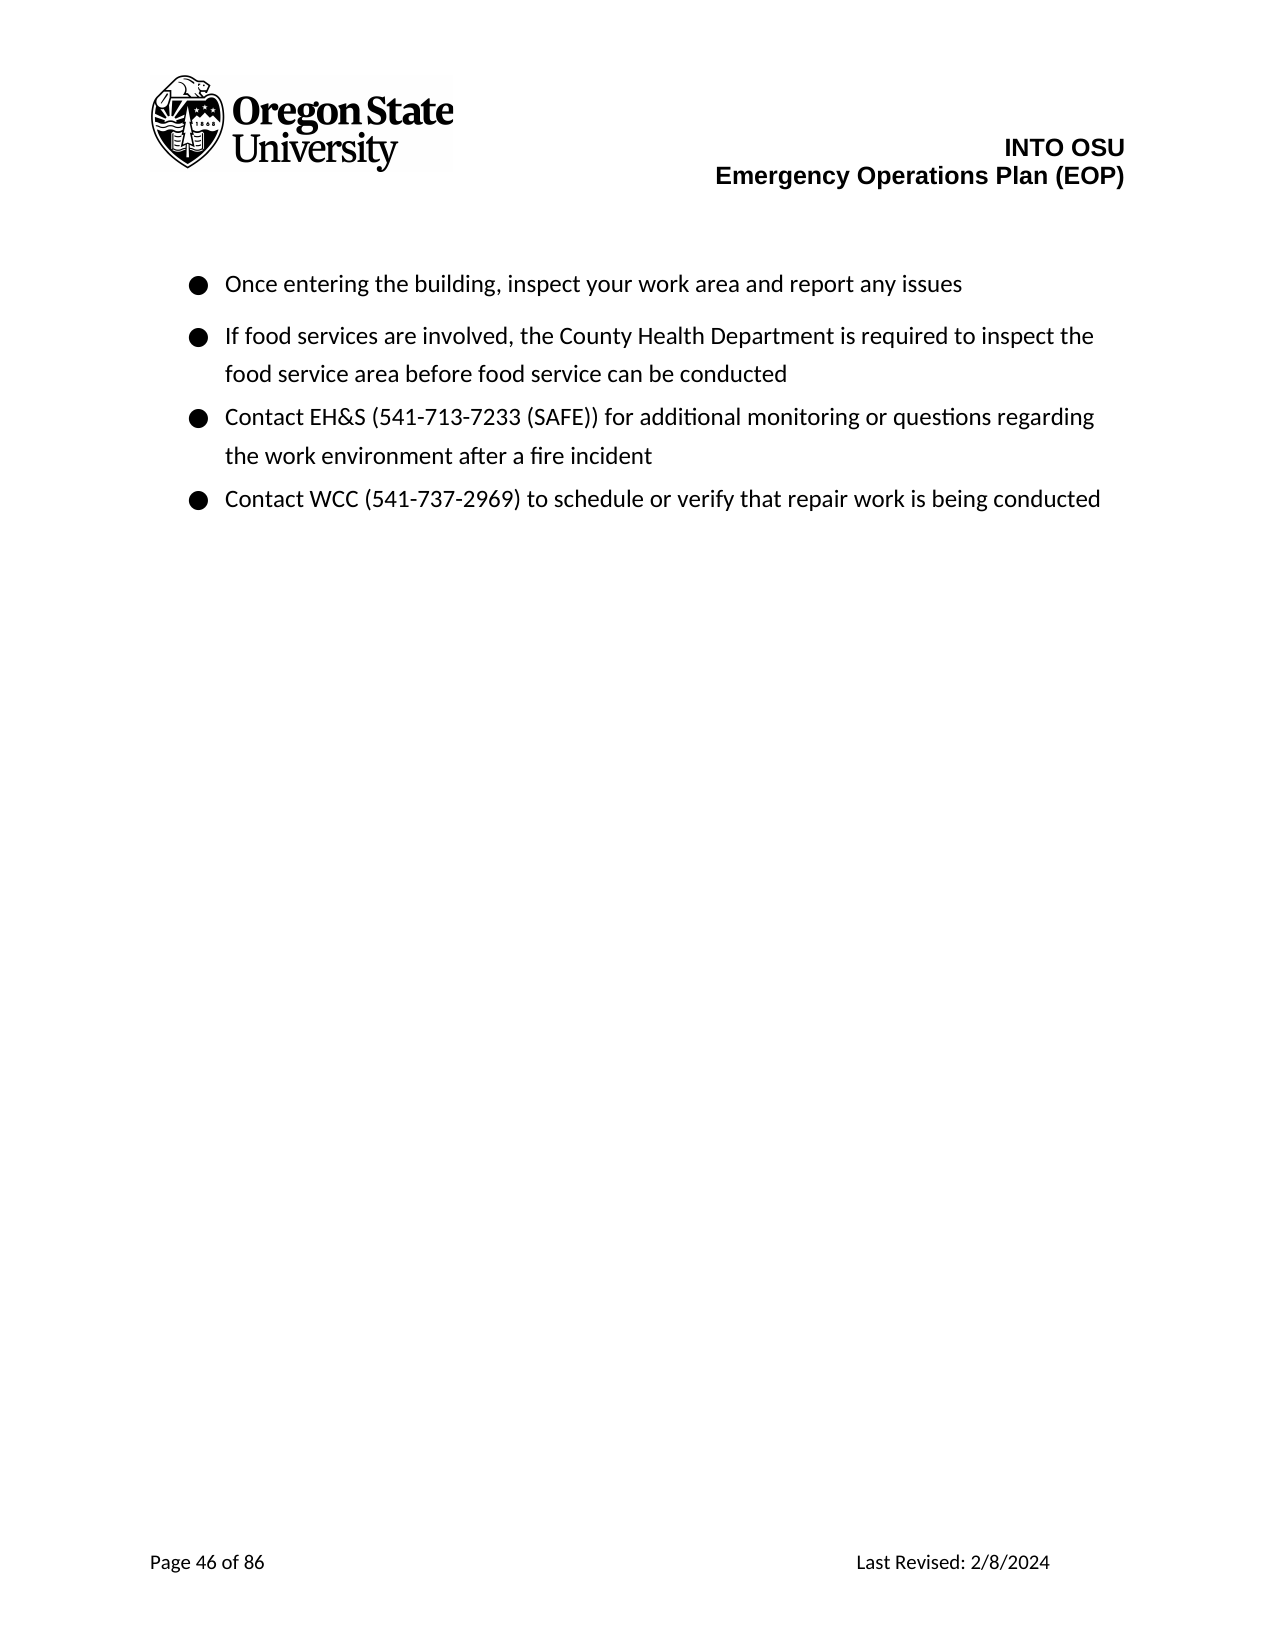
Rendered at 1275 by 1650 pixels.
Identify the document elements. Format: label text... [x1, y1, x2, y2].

list Contact EH&S (541-713-7233 (SAFE)) for additional monitoring or questions regarding the work environment after a fire incident [187, 389, 1125, 471]
list If food services are involved, the County Health Department is required to inspect the food service area before food service can be conducted [187, 307, 1125, 389]
picture [150, 75, 454, 172]
list Once entering the building, inspect your work area and report any issues [187, 256, 1125, 307]
list Contact WCC (541-737-2969) to schedule or verify that repair work is being conducted [187, 471, 1125, 522]
